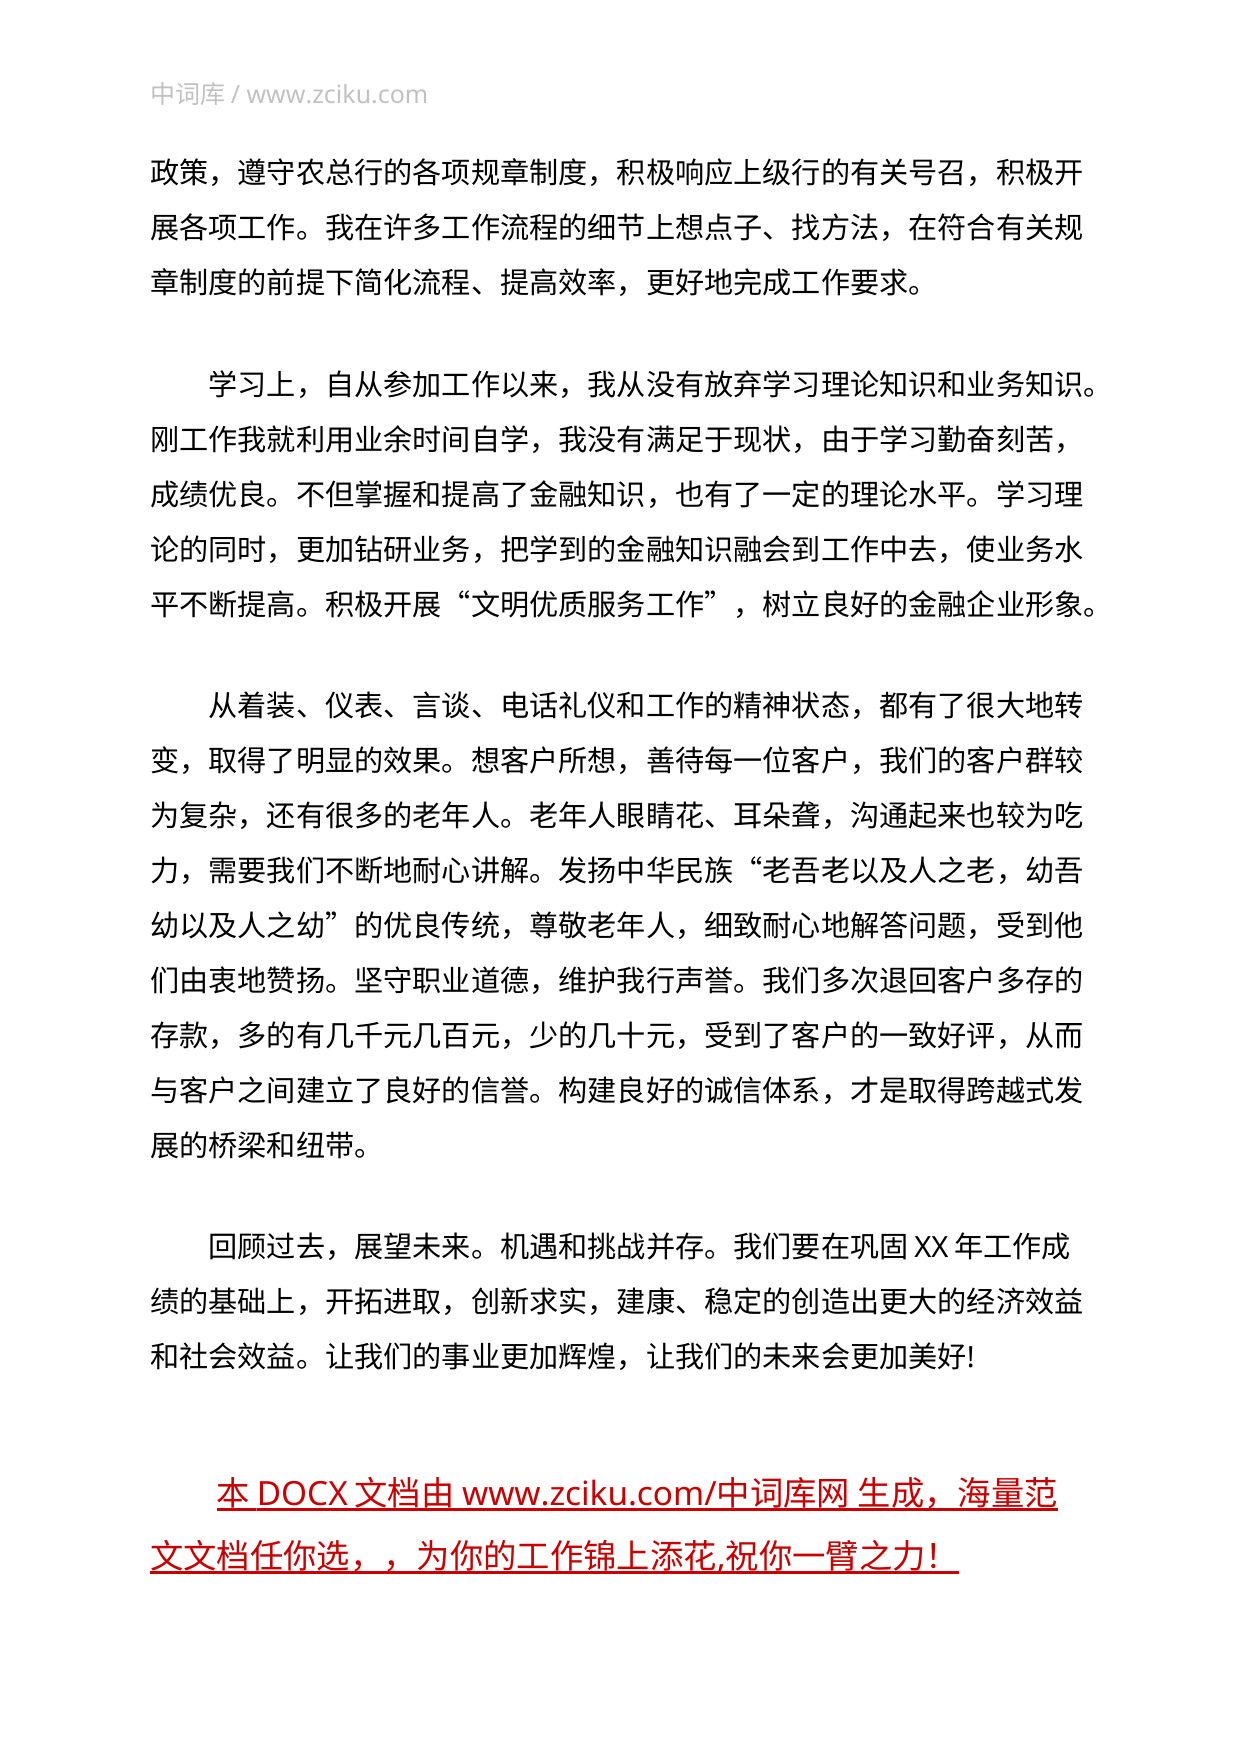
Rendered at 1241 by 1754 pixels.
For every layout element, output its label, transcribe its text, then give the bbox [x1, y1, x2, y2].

text 本DOCX文档由 www.zciku.com/中词库网 生成，海量范文文档任你选，，为你的工作锦上添花,祝你一臂之力！ [150, 1467, 1090, 1578]
text 从着装、仪表、言谈、电话礼仪和工作的精神状态，都有了很大地转变，取得了明显的效果。想客户所想，善待每一位客户，我们的客户群较为复杂，还有很多的老年人。老年人眼睛花、耳朵聋，沟通起来也较为吃力，需要我们不断地耐心讲解。发扬中华民族“老吾老以及人之老，幼吾幼以及人之幼”的优良传统，尊敬老年人，细致耐心地解答问题，受到他们由衷地赞扬。坚守职业道德，维护我行声誉。我们多次退回客户多存的存款，多的有几千元几百元，少的几十元，受到了客户的一致好评，从而与客户之间建立了良好的信誉。构建良好的诚信体系，才是取得跨越式发展的桥梁和纽带。 [150, 683, 1090, 1164]
text 回顾过去，展望未来。机遇和挑战并存。我们要在巩固XX年工作成绩的基础上，开拓进取，创新求实，建康、稳定的创造出更大的经济效益和社会效益。让我们的事业更加辉煌，让我们的未来会更加美好! [150, 1224, 1090, 1376]
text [150, 150, 1090, 302]
text 学习上，自从参加工作以来，我从没有放弃学习理论知识和业务知识。刚工作我就利用业余时间自学，我没有满足于现状，由于学习勤奋刻苦，成绩优良。不但掌握和提高了金融知识，也有了一定的理论水平。学习理论的同时，更加钻研业务，把学到的金融知识融会到工作中去，使业务水平不断提高。积极开展“文明优质服务工作”，树立良好的金融企业形象。 [150, 362, 1090, 623]
